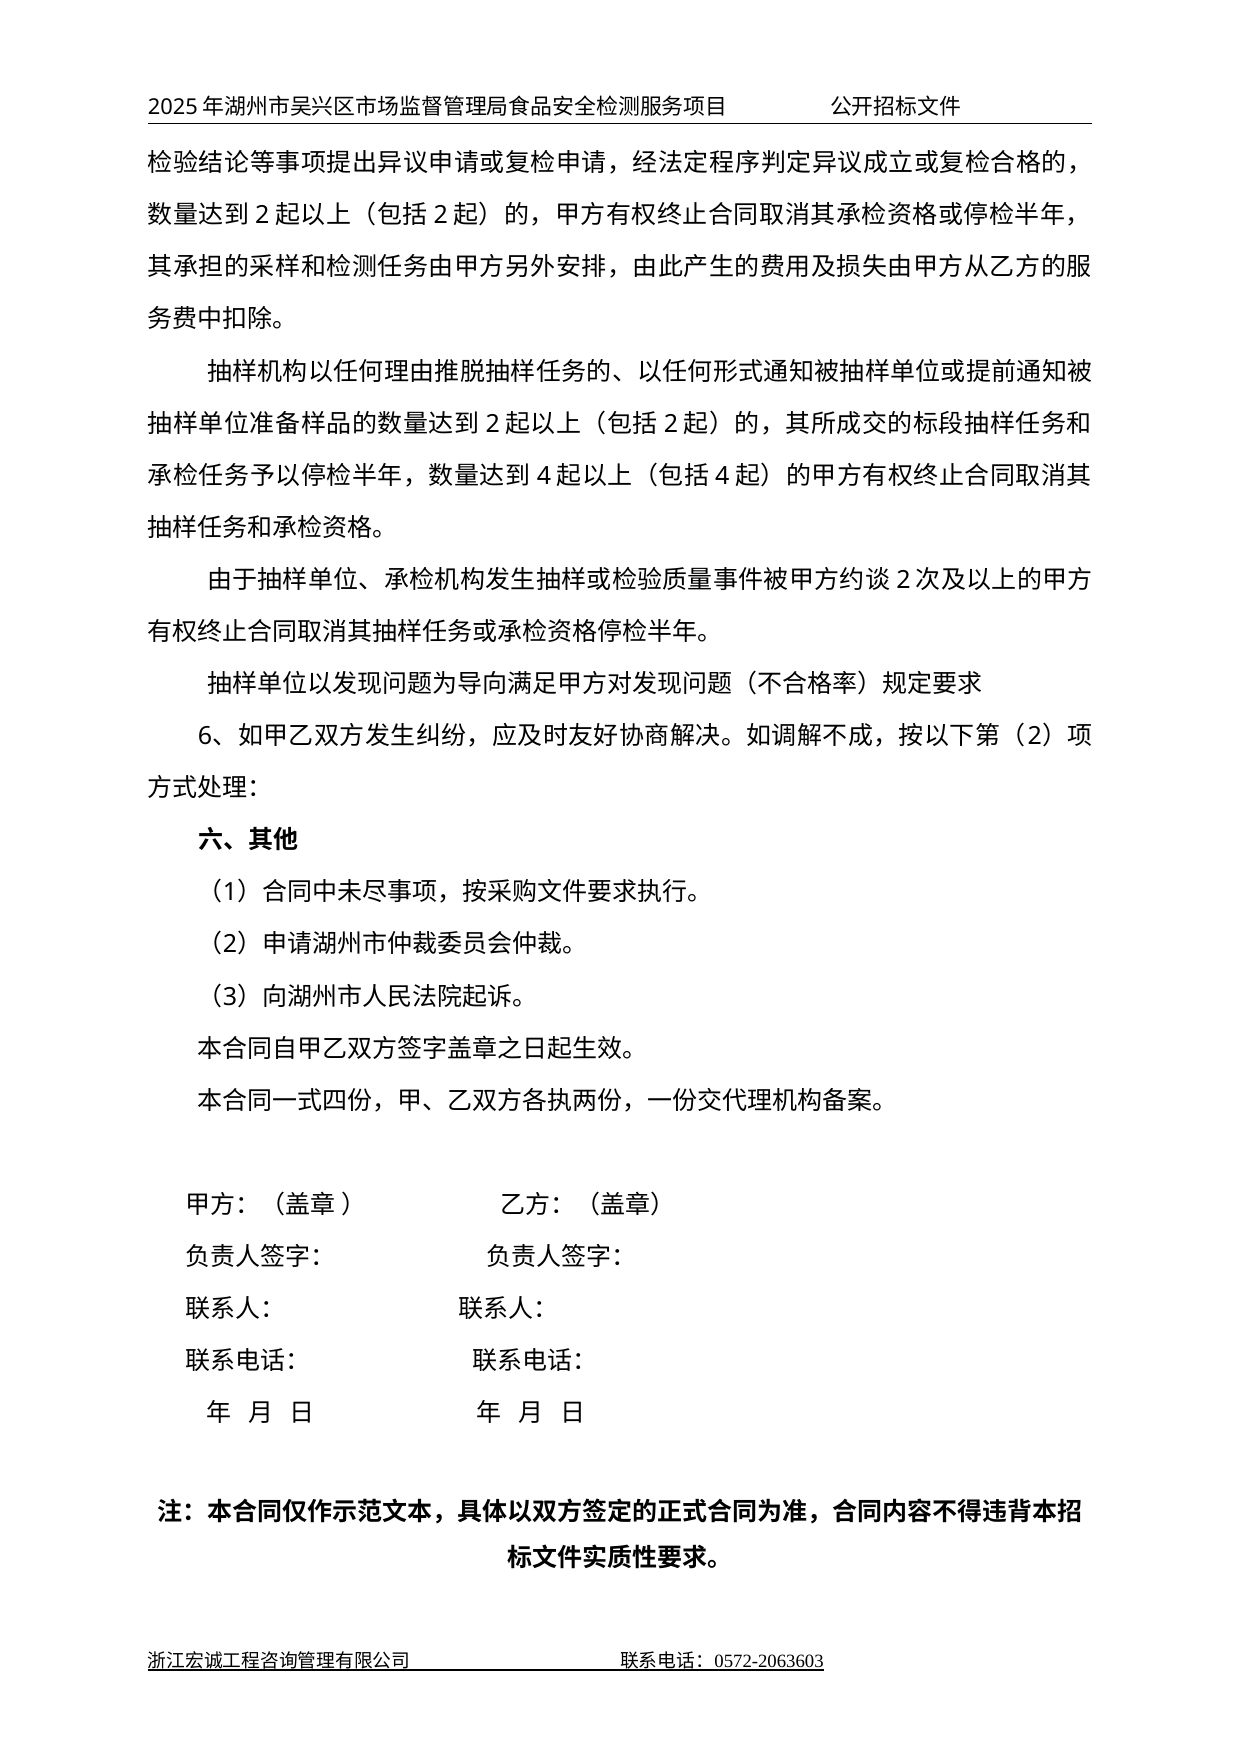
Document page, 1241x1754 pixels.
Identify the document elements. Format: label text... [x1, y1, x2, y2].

text 甲方：（盖章 ） 乙方：（盖章） [148, 1172, 1092, 1224]
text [148, 130, 1092, 338]
text 6、如甲乙双方发生纠纷，应及时友好协商解决。如调解不成，按以下第（2）项方式处理： [148, 703, 1092, 807]
text 联系电话： 联系电话： [148, 1328, 1092, 1380]
text 抽样机构以任何理由推脱抽样任务的、以任何形式通知被抽样单位或提前通知被抽样单位准备样品的数量达到2起以上（包括2起）的，其所成交的标段抽样任务和承检任务予以停检半年，数量达到4起以上（包括4起）的甲方有权终止合同取消其抽样任务和承检资格。 [148, 338, 1092, 547]
text 注：本合同仅作示范文本，具体以双方签定的正式合同为准，合同内容不得违背本招标文件实质性要求。 [148, 1484, 1092, 1576]
text 六、其他 [148, 807, 1092, 859]
text 本合同一式四份，甲、乙双方各执两份，一份交代理机构备案。 [148, 1067, 1092, 1119]
text （1）合同中未尽事项，按采购文件要求执行。 [148, 859, 1092, 911]
text （2）申请湖州市仲裁委员会仲裁。 [148, 911, 1092, 963]
text 联系人： 联系人： [148, 1276, 1092, 1328]
text 本合同自甲乙双方签字盖章之日起生效。 [148, 1015, 1092, 1067]
text （3）向湖州市人民法院起诉。 [148, 963, 1092, 1015]
text 负责人签字： 负责人签字： [148, 1224, 1092, 1276]
text 抽样单位以发现问题为导向满足甲方对发现问题（不合格率）规定要求 [148, 651, 1092, 703]
text 由于抽样单位、承检机构发生抽样或检验质量事件被甲方约谈2次及以上的甲方有权终止合同取消其抽样任务或承检资格停检半年。 [148, 547, 1092, 651]
text 年 月 日 年 月 日 [148, 1380, 1092, 1432]
